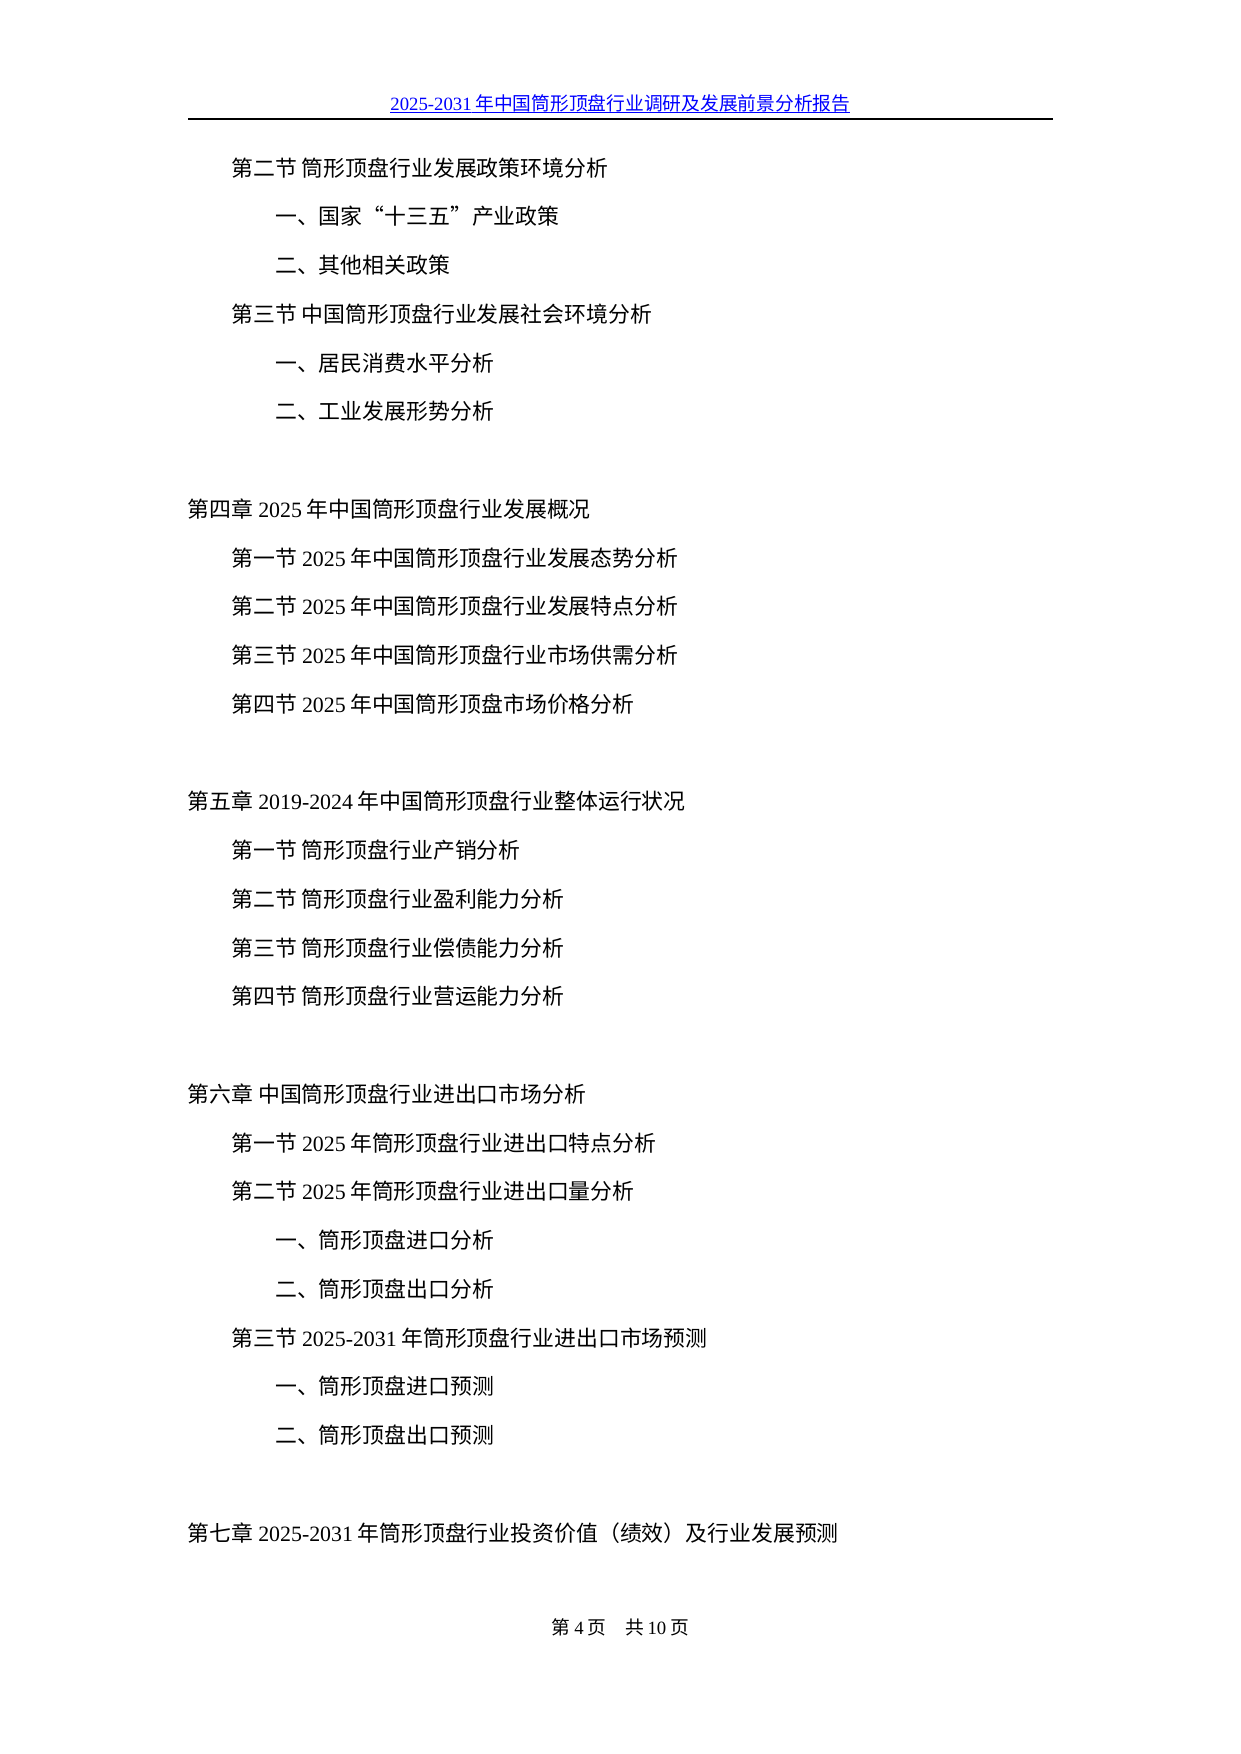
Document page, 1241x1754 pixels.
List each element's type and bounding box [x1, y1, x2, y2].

text [187, 150, 1053, 1548]
